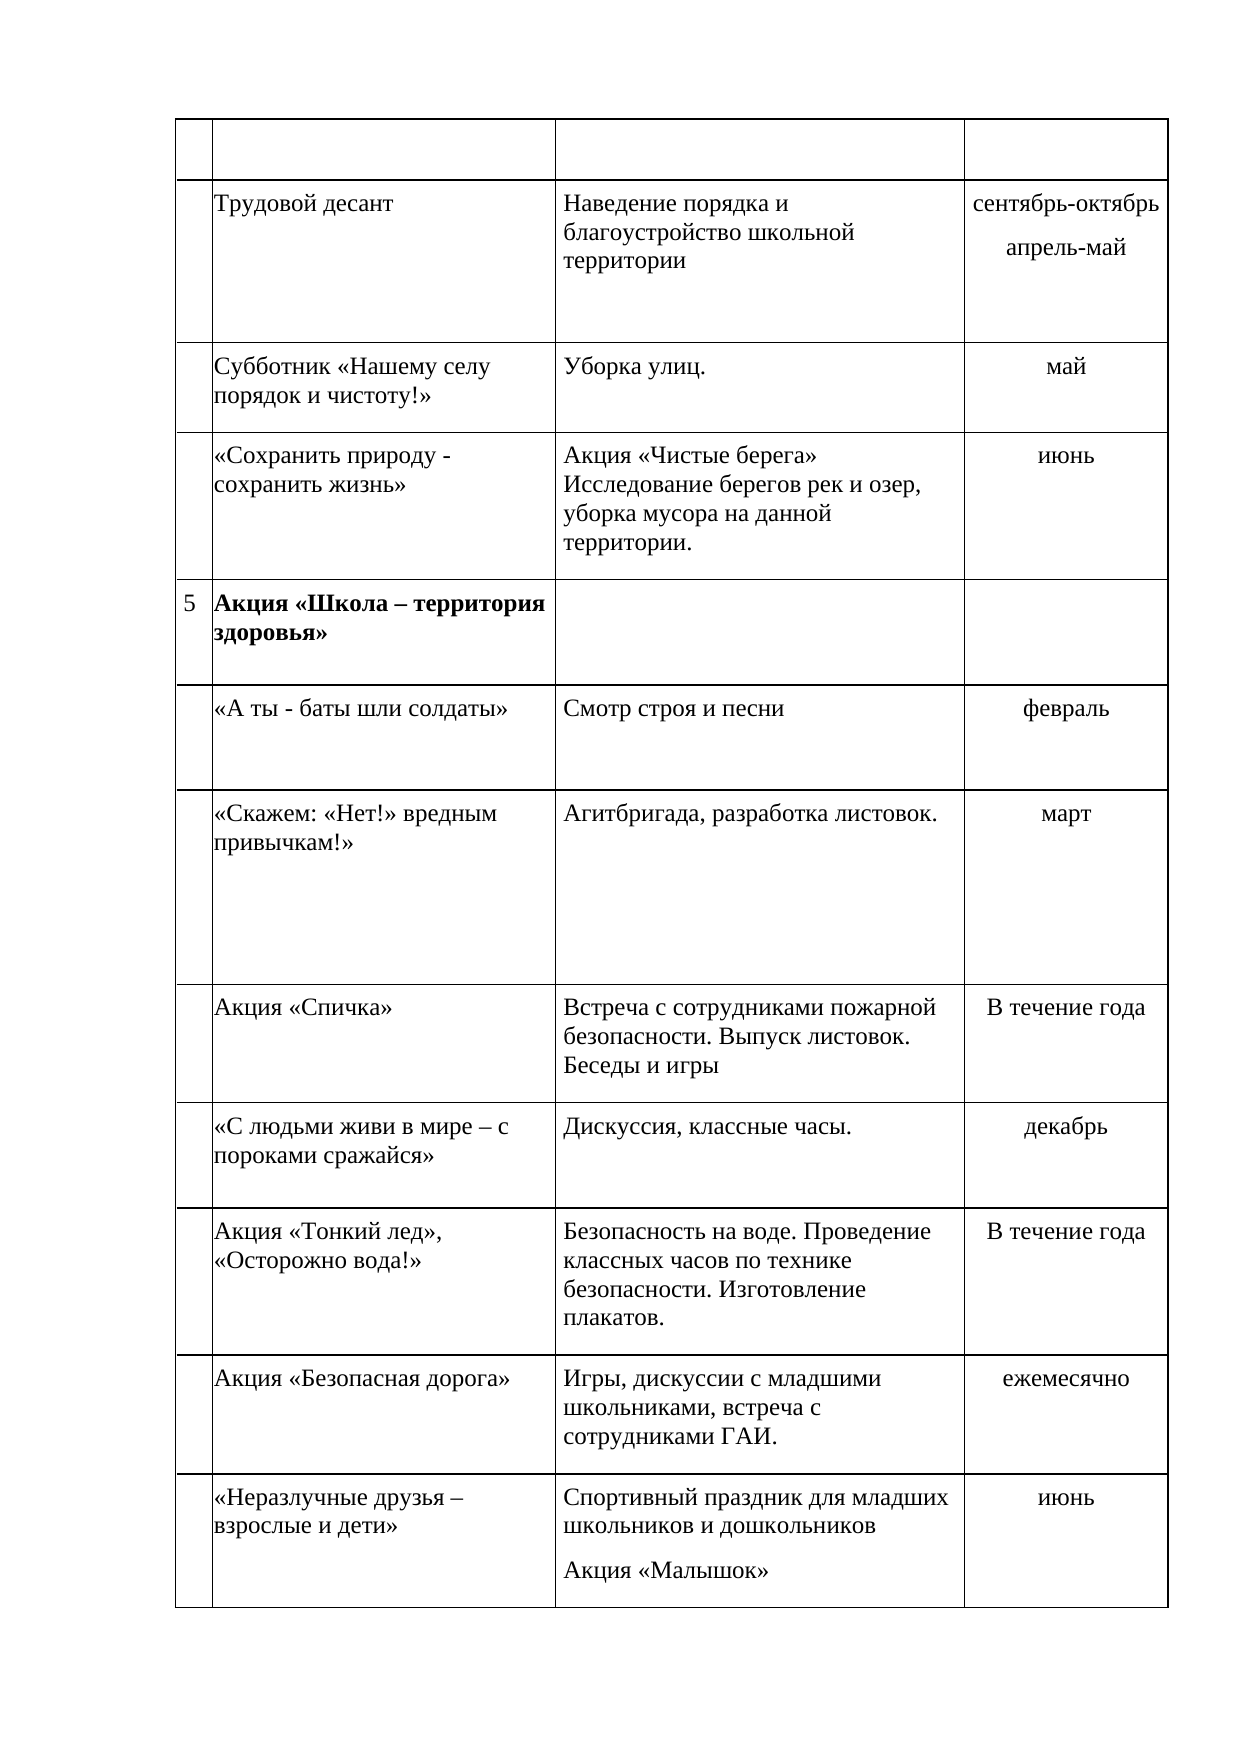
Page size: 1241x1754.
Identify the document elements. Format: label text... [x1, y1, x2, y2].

table_cell ежемесячно [965, 1356, 1167, 1473]
table_cell [965, 580, 1167, 684]
table_cell Наведение порядка и благоустройство школьной территории [556, 181, 964, 342]
table_cell Уборка улиц. [556, 343, 964, 432]
table_cell «Неразлучные друзья – взрослые и дети» [213, 1475, 555, 1607]
table_cell Акция «Спичка» [213, 985, 555, 1102]
table_cell Безопасность на воде. Проведение классных часов по технике безопасности. Изготовление плакатов. [556, 1209, 964, 1354]
table_cell Встреча с сотрудниками пожарной безопасности. Выпуск листовок. Беседы и игры [556, 985, 964, 1102]
table_cell «Сохранить природу - сохранить жизнь» [213, 433, 555, 579]
table_cell «Скажем: «Нет!» вредным привычкам!» [213, 791, 555, 983]
table_cell [176, 985, 212, 1102]
table_cell Акция «Чистые берега» Исследование берегов рек и озер, уборка мусора на данной территории. [556, 433, 964, 579]
table_cell «С людьми живи в мире – с пороками сражайся» [213, 1103, 555, 1207]
table_cell 5 [176, 580, 212, 684]
table_cell Акция «Школа – территория здоровья» [213, 580, 555, 684]
table_cell февраль [965, 686, 1167, 789]
table_cell [556, 580, 964, 684]
table_cell май [965, 343, 1167, 432]
table_cell [556, 120, 964, 179]
table_cell Субботник «Нашему селу порядок и чистоту!» [213, 343, 555, 432]
table_cell Акция «Тонкий лед», «Осторожно вода!» [213, 1209, 555, 1354]
table_cell [176, 1208, 212, 1354]
table_cell Дискуссия, классные часы. [556, 1103, 964, 1207]
table_cell [176, 1355, 212, 1473]
table_cell [176, 1103, 212, 1207]
table_cell сентябрь-октябрь апрель-май [965, 181, 1167, 342]
table_cell [965, 120, 1167, 179]
table_cell Смотр строя и песни [556, 686, 964, 789]
table_cell В течение года [965, 985, 1167, 1102]
table_cell В течение года [965, 1209, 1167, 1354]
table_cell 4 [176, 120, 212, 179]
table_cell Игры, дискуссии с младшими школьниками, встреча с сотрудниками ГАИ. [556, 1356, 964, 1473]
table_cell Трудовой десант [213, 181, 555, 342]
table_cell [213, 120, 555, 179]
table_cell июнь [965, 433, 1167, 579]
table_cell март [965, 791, 1167, 983]
table_cell Акция «Безопасная дорога» [213, 1356, 555, 1473]
table_cell [176, 1474, 212, 1607]
table_cell «А ты - баты шли солдаты» [213, 686, 555, 789]
table_cell [176, 790, 212, 983]
table_cell [176, 180, 212, 342]
table_cell Агитбригада, разработка листовок. [556, 791, 964, 983]
table_cell [176, 433, 212, 579]
table_cell [176, 343, 212, 432]
table_cell декабрь [965, 1103, 1167, 1207]
table_cell [176, 685, 212, 789]
table_cell июнь [965, 1475, 1167, 1607]
table_cell Спортивный праздник для младших школьников и дошкольников Акция «Малышок» [556, 1475, 964, 1607]
